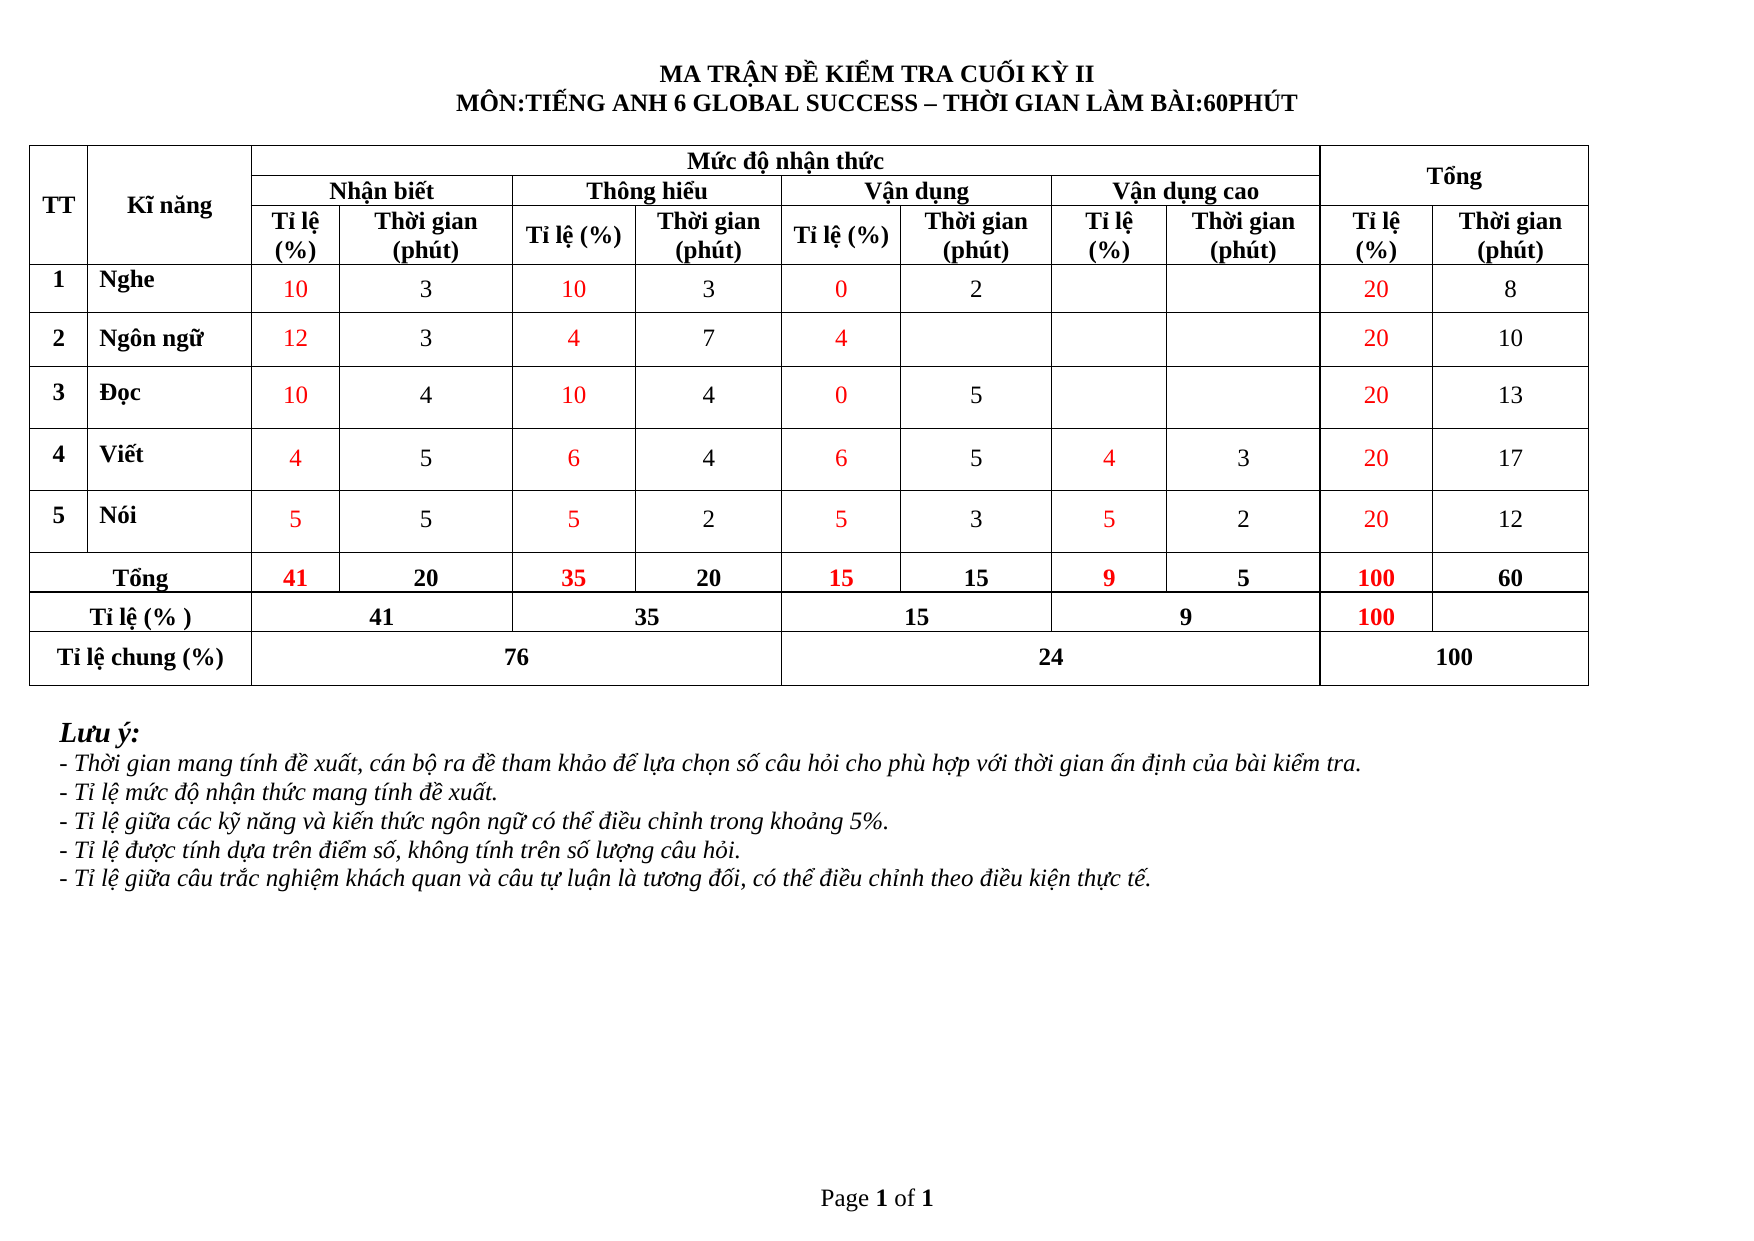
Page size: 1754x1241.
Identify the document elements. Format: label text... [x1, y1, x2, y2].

table_cell 5 [513, 491, 635, 552]
table_cell [1167, 265, 1319, 312]
table_cell 9 [1052, 553, 1166, 591]
table_cell 20 [1321, 429, 1432, 489]
text - Tỉ lệ giữa các kỹ năng và kiến thức ngôn ngữ có thể điều chỉnh trong khoảng 5%. [59, 806, 1695, 835]
table_cell 5 [1167, 553, 1319, 591]
table_cell 20 [340, 553, 512, 591]
table_cell 5 [901, 429, 1051, 489]
table_cell 2 [901, 265, 1051, 312]
table_cell 4 [1052, 429, 1166, 489]
table_cell Vận dụng [782, 176, 1051, 205]
table_header Tổng [1321, 146, 1588, 205]
table_cell 5 [340, 491, 512, 552]
table_cell 10 [513, 265, 635, 312]
table_cell 2 [636, 491, 781, 552]
table_cell 4 [513, 313, 635, 366]
table_cell 100 [1321, 632, 1588, 685]
table_cell Thời gian (phút) [1167, 206, 1319, 263]
table_cell 9 [1052, 593, 1319, 631]
table_cell 4 [636, 367, 781, 428]
table_cell 5 [901, 367, 1051, 428]
table_cell 4 [30, 429, 87, 489]
table_cell 4 [636, 429, 781, 489]
table_cell 1 [30, 265, 87, 312]
table_cell Tỉ lệ (%) [513, 206, 635, 263]
table_cell 12 [252, 313, 339, 366]
table_cell Thông hiểu [513, 176, 781, 205]
table_cell 100 [1321, 593, 1432, 631]
table_cell 5 [252, 491, 339, 552]
table_cell 3 [1167, 429, 1319, 489]
table_cell 3 [30, 367, 87, 428]
table_header Kĩ năng [88, 146, 251, 263]
table_cell 60 [1433, 553, 1588, 591]
table_cell 17 [1433, 429, 1588, 489]
table_cell 0 [782, 367, 900, 428]
table_header Mức độ nhận thức [252, 146, 1319, 175]
table_cell Nghe [88, 265, 251, 312]
table_cell Vận dụng cao [1052, 176, 1319, 205]
table_cell 10 [513, 367, 635, 428]
table_cell Viết [88, 429, 251, 489]
text - Tỉ lệ giữa câu trắc nghiệm khách quan và câu tự luận là tương đối, có thể điều chỉnh theo điều kiện thực tế. [59, 863, 1695, 892]
table_cell [1052, 367, 1166, 428]
text Lưu ý: [59, 715, 1695, 748]
table_cell Tỉ lệ (%) [252, 206, 339, 263]
table_cell 2 [30, 313, 87, 366]
table_cell 41 [252, 553, 339, 591]
table_cell 41 [252, 593, 512, 631]
table_cell 6 [513, 429, 635, 489]
table_cell 20 [636, 553, 781, 591]
table_cell Tỉ lệ (% ) [30, 593, 251, 631]
table_cell 35 [513, 553, 635, 591]
table_cell 3 [901, 491, 1051, 552]
table_cell 3 [636, 265, 781, 312]
table_cell [1052, 265, 1166, 312]
table_cell 15 [782, 553, 900, 591]
table_cell 2 [1167, 491, 1319, 552]
table_cell 20 [1321, 367, 1432, 428]
table_cell 8 [1433, 265, 1588, 312]
table_cell 3 [340, 265, 512, 312]
table_cell 20 [1321, 491, 1432, 552]
text - Tỉ lệ mức độ nhận thức mang tính đề xuất. [59, 777, 1695, 806]
table_cell 76 [252, 632, 781, 685]
table_cell [1433, 593, 1588, 631]
table_cell 0 [782, 265, 900, 312]
table_cell 20 [1321, 313, 1432, 366]
table_cell 10 [252, 367, 339, 428]
table_cell 100 [1321, 553, 1432, 591]
text - Tỉ lệ được tính dựa trên điểm số, không tính trên số lượng câu hỏi. [59, 835, 1695, 863]
table_cell 6 [782, 429, 900, 489]
table_cell 12 [1433, 491, 1588, 552]
table_cell Đọc [88, 367, 251, 428]
table_cell [1167, 313, 1319, 366]
table_cell Thời gian (phút) [636, 206, 781, 263]
table_header TT [30, 146, 87, 263]
table_cell 5 [782, 491, 900, 552]
table_cell Tổng [30, 553, 251, 591]
table_cell 20 [1321, 265, 1432, 312]
text - Thời gian mang tính đề xuất, cán bộ ra đề tham khảo để lựa chọn số câu hỏi cho phù hợp với thời gian ấn định của bài kiểm tra. [59, 748, 1695, 777]
table_cell 13 [1433, 367, 1588, 428]
table_cell 35 [513, 593, 781, 631]
table_cell [1052, 313, 1166, 366]
table_cell 4 [782, 313, 900, 366]
text MA TRẬN ĐỀ KIỂM TRA CUỐI KỲ II [59, 59, 1695, 88]
table_cell [1167, 367, 1319, 428]
table_cell 10 [252, 265, 339, 312]
table_cell 15 [901, 553, 1051, 591]
table_cell Nhận biết [252, 176, 512, 205]
table_cell 24 [782, 632, 1319, 685]
table_cell Thời gian (phút) [1433, 206, 1588, 263]
table_cell Tỉ lệ (%) [782, 206, 900, 263]
table_cell 4 [340, 367, 512, 428]
table_cell Nói [88, 491, 251, 552]
table_cell 5 [30, 491, 87, 552]
table_cell 5 [340, 429, 512, 489]
table_cell Ngôn ngữ [88, 313, 251, 366]
table_cell Thời gian (phút) [340, 206, 512, 263]
table_cell Thời gian (phút) [901, 206, 1051, 263]
table_cell 15 [782, 593, 1051, 631]
table_cell [901, 313, 1051, 366]
table_cell 10 [1433, 313, 1588, 366]
table_cell Tỉ lệ (%) [1052, 206, 1166, 263]
table_cell Tỉ lệ (%) [1321, 206, 1432, 263]
text MÔN:TIẾNG ANH 6 GLOBAL SUCCESS – THỜI GIAN LÀM BÀI:60PHÚT [59, 88, 1695, 117]
table_cell 3 [340, 313, 512, 366]
table_cell 4 [252, 429, 339, 489]
table_cell 5 [1052, 491, 1166, 552]
table_cell 7 [636, 313, 781, 366]
table_cell Tỉ lệ chung (%) [30, 632, 251, 685]
